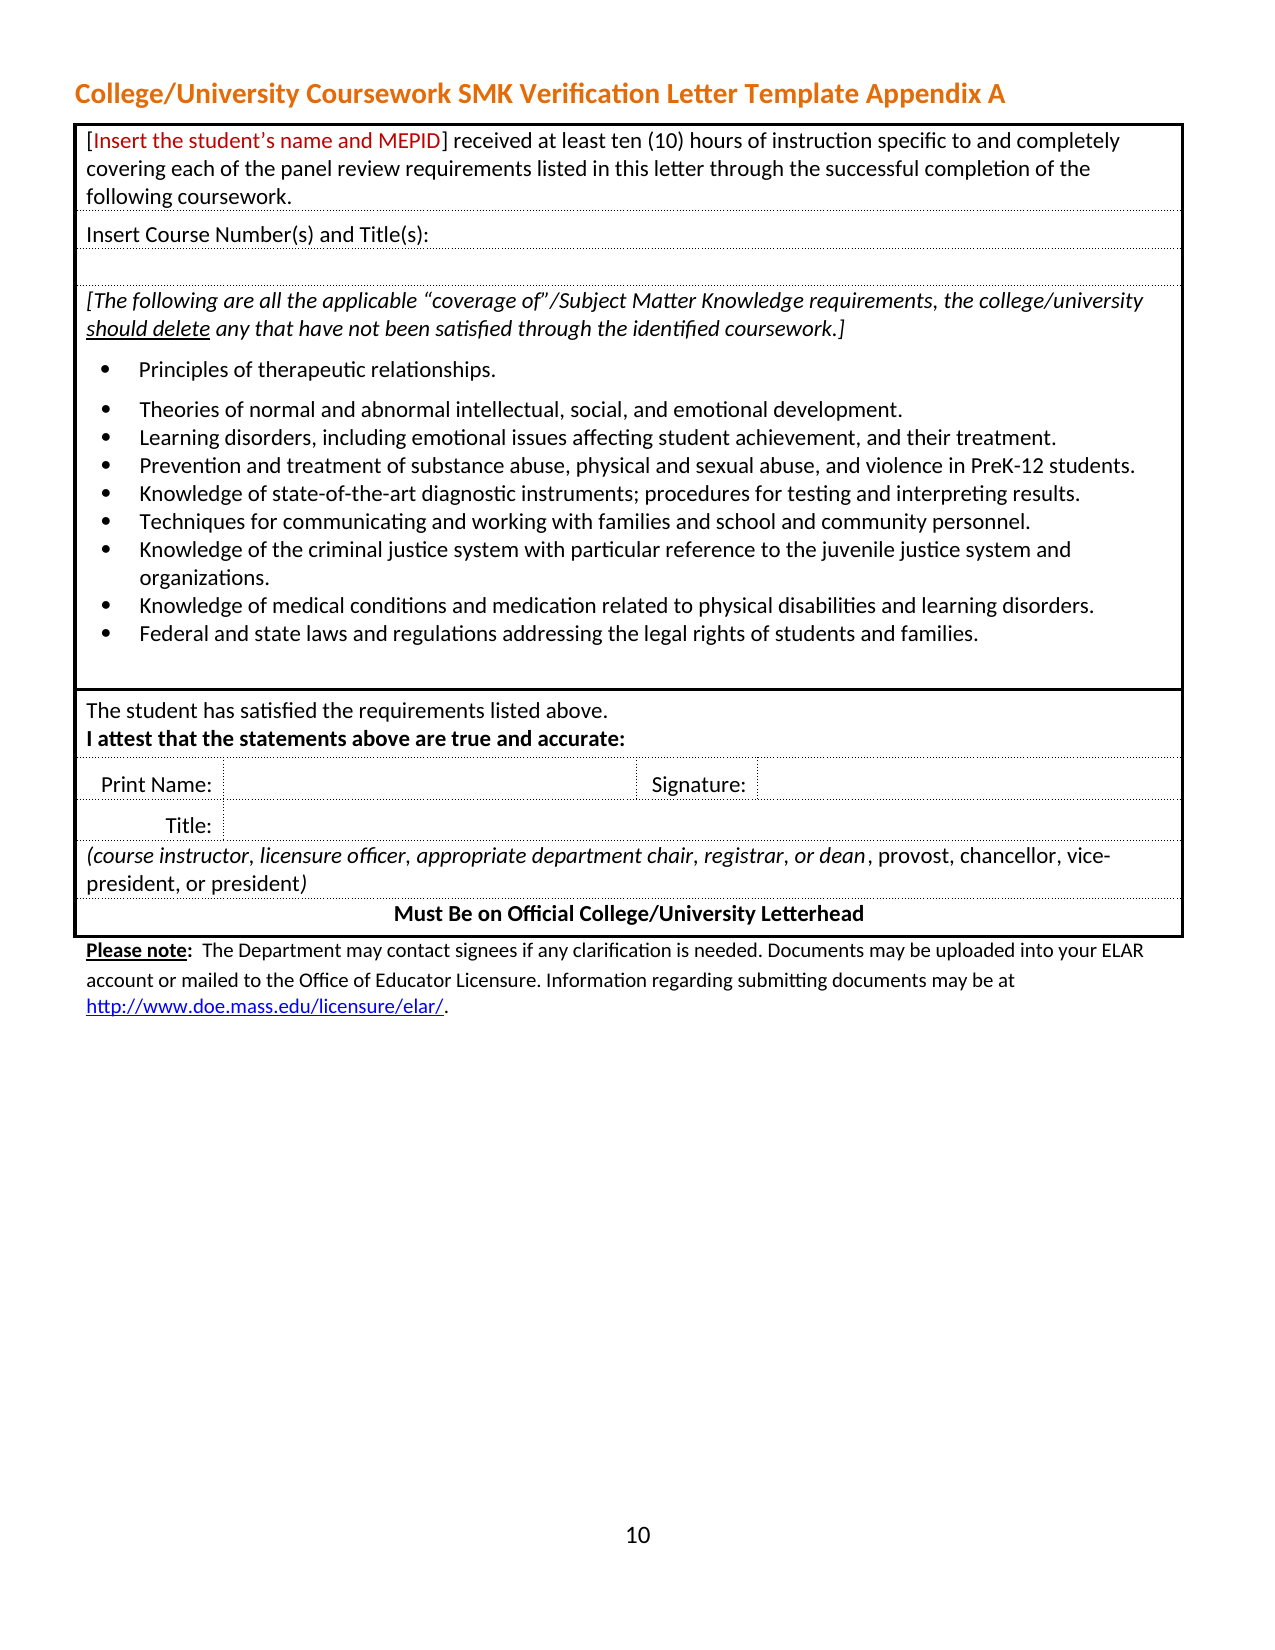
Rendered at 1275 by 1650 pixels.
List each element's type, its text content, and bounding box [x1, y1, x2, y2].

table_cell The student has satisfied the requirements listed above. I attest that the statements above are true and accurate: [77, 691, 1181, 757]
table_cell [449, 210, 1181, 248]
table_cell Print Name: [77, 757, 223, 798]
table_cell Must Be on Official College/University Letterhead [77, 898, 1181, 934]
table_cell [224, 757, 636, 798]
table_cell Signature: [636, 757, 758, 798]
subtitle College/University Coursework SMK Verification Letter Template Appendix A [75, 75, 1200, 111]
table_header [Insert the student’s name and MEPID] received at least ten (10) hours of instruction specific to and completely covering each of the panel review requirements listed in this letter through the successful completion of the following coursework. [77, 126, 1181, 210]
table_cell Please note: The Department may contact signees if any clarification is needed. Documents may be uploaded into your ELAR account or mailed to the Office of Educator Licensure. Information regarding submitting documents may be at http://www.doe.mass.edu/licensure/elar/. [75, 938, 1183, 1019]
table_cell (course instructor, licensure officer, appropriate department chair, registrar, or dean, provost, chancellor, vice-president, or president) [77, 840, 1181, 898]
table_cell Title: [77, 799, 223, 840]
table_cell [The following are all the applicable “coverage of”/Subject Matter Knowledge requirements, the college/university should delete any that have not been satisfied through the identified coursework.] Principles of therapeutic relationships. Theories of normal and abnormal intellectual, social, and emotional development. Learning disorders, including emotional issues affecting student achievement, and their treatment. Prevention and treatment of substance abuse, physical and sexual abuse, and violence in PreK-12 students. Knowledge of state-of-the-art diagnostic instruments; procedures for testing and interpreting results. Techniques for communicating and working with families and school and community personnel. Knowledge of the criminal justice system with particular reference to the juvenile justice system and organizations. Knowledge of medical conditions and medication related to physical disabilities and learning disorders. Federal and state laws and regulations addressing the legal rights of students and families. [77, 285, 1181, 688]
table_cell [224, 799, 1181, 840]
table_cell [758, 757, 1181, 798]
table_cell [77, 248, 1181, 285]
table_cell Insert Course Number(s) and Title(s): [77, 210, 448, 248]
